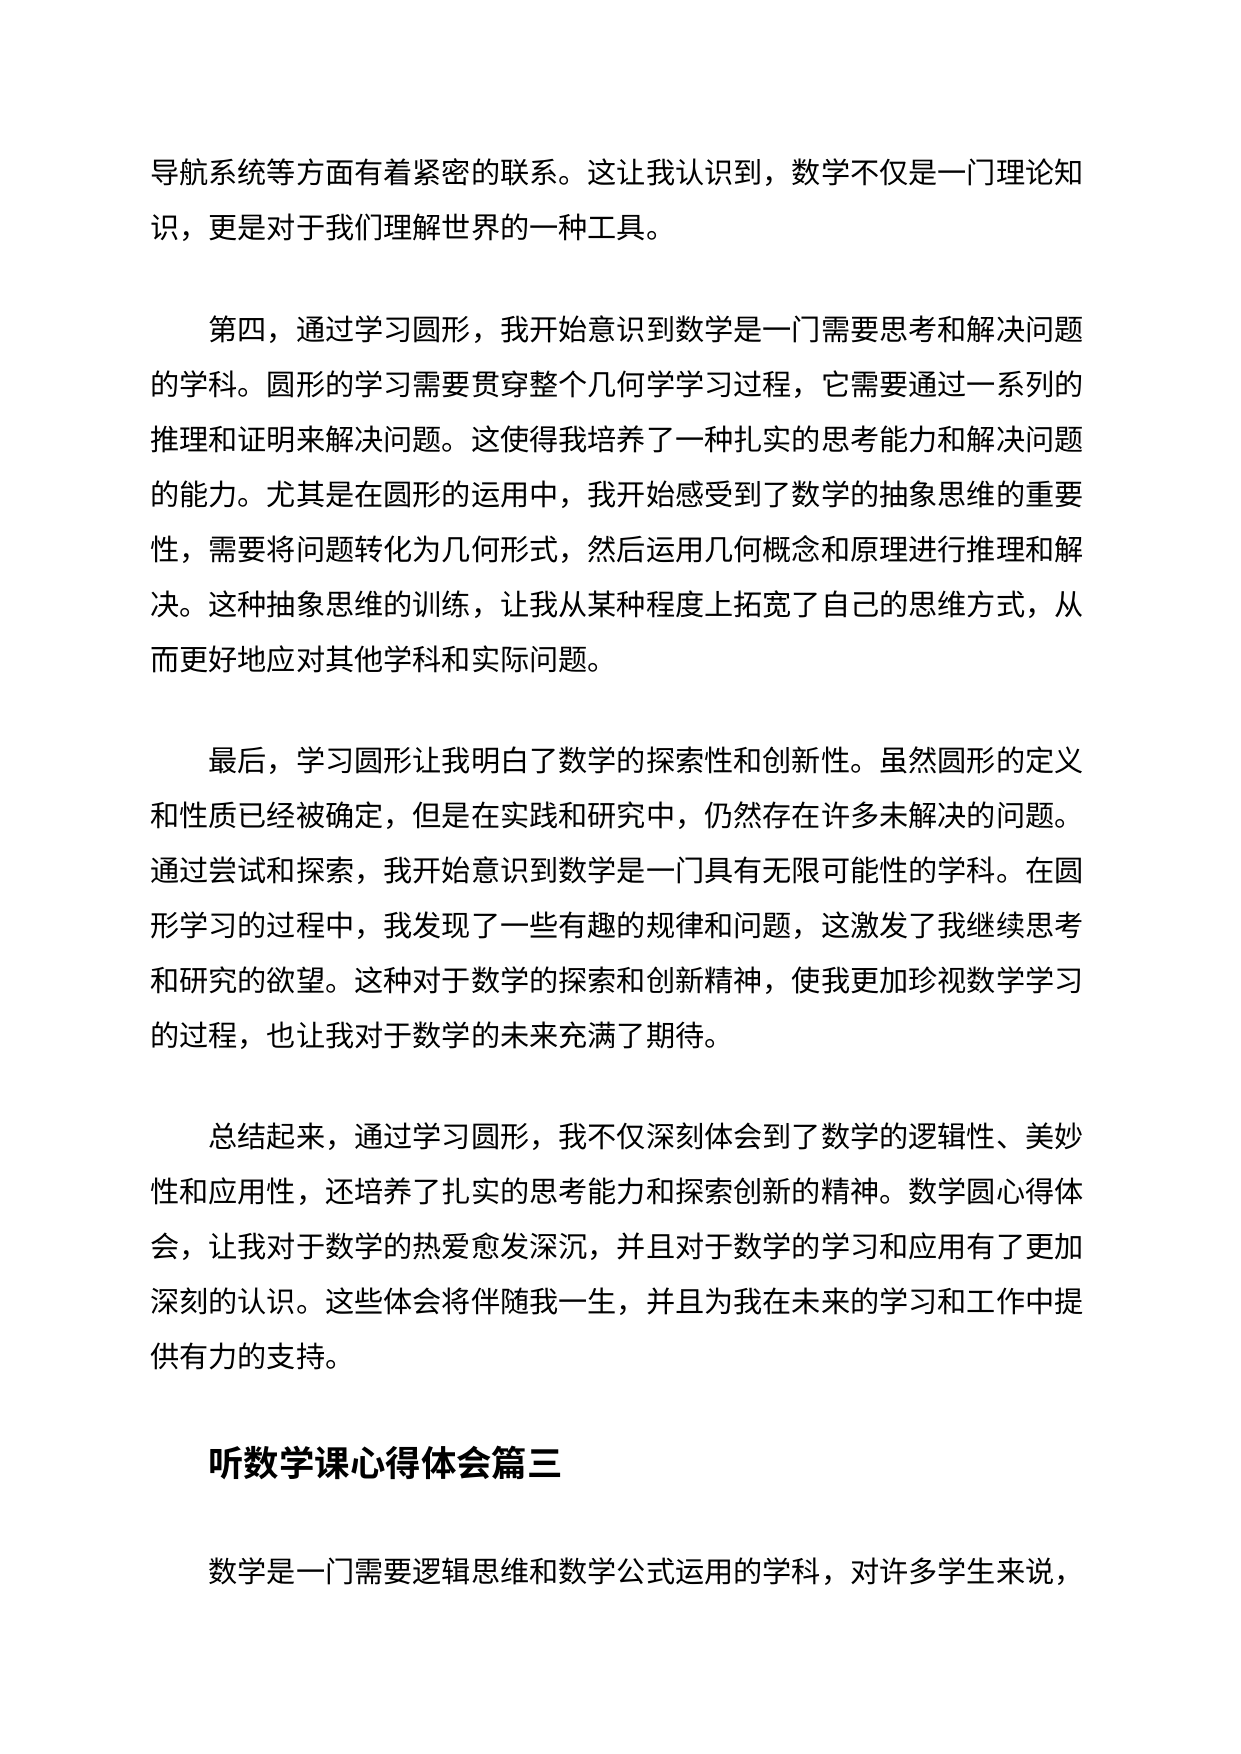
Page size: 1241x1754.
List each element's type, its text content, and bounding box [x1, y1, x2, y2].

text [150, 150, 1090, 247]
text 最后，学习圆形让我明白了数学的探索性和创新性。虽然圆形的定义和性质已经被确定，但是在实践和研究中，仍然存在许多未解决的问题。通过尝试和探索，我开始意识到数学是一门具有无限可能性的学科。在圆形学习的过程中，我发现了一些有趣的规律和问题，这激发了我继续思考和研究的欲望。这种对于数学的探索和创新精神，使我更加珍视数学学习的过程，也让我对于数学的未来充满了期待。 [150, 738, 1090, 1054]
text 总结起来，通过学习圆形，我不仅深刻体会到了数学的逻辑性、美妙性和应用性，还培养了扎实的思考能力和探索创新的精神。数学圆心得体会，让我对于数学的热爱愈发深沉，并且对于数学的学习和应用有了更加深刻的认识。这些体会将伴随我一生，并且为我在未来的学习和工作中提供有力的支持。 [150, 1114, 1090, 1376]
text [150, 1549, 1090, 1591]
text 听数学课心得体会篇三 [150, 1435, 1090, 1487]
text 第四，通过学习圆形，我开始意识到数学是一门需要思考和解决问题的学科。圆形的学习需要贯穿整个几何学学习过程，它需要通过一系列的推理和证明来解决问题。这使得我培养了一种扎实的思考能力和解决问题的能力。尤其是在圆形的运用中，我开始感受到了数学的抽象思维的重要性，需要将问题转化为几何形式，然后运用几何概念和原理进行推理和解决。这种抽象思维的训练，让我从某种程度上拓宽了自己的思维方式，从而更好地应对其他学科和实际问题。 [150, 307, 1090, 678]
